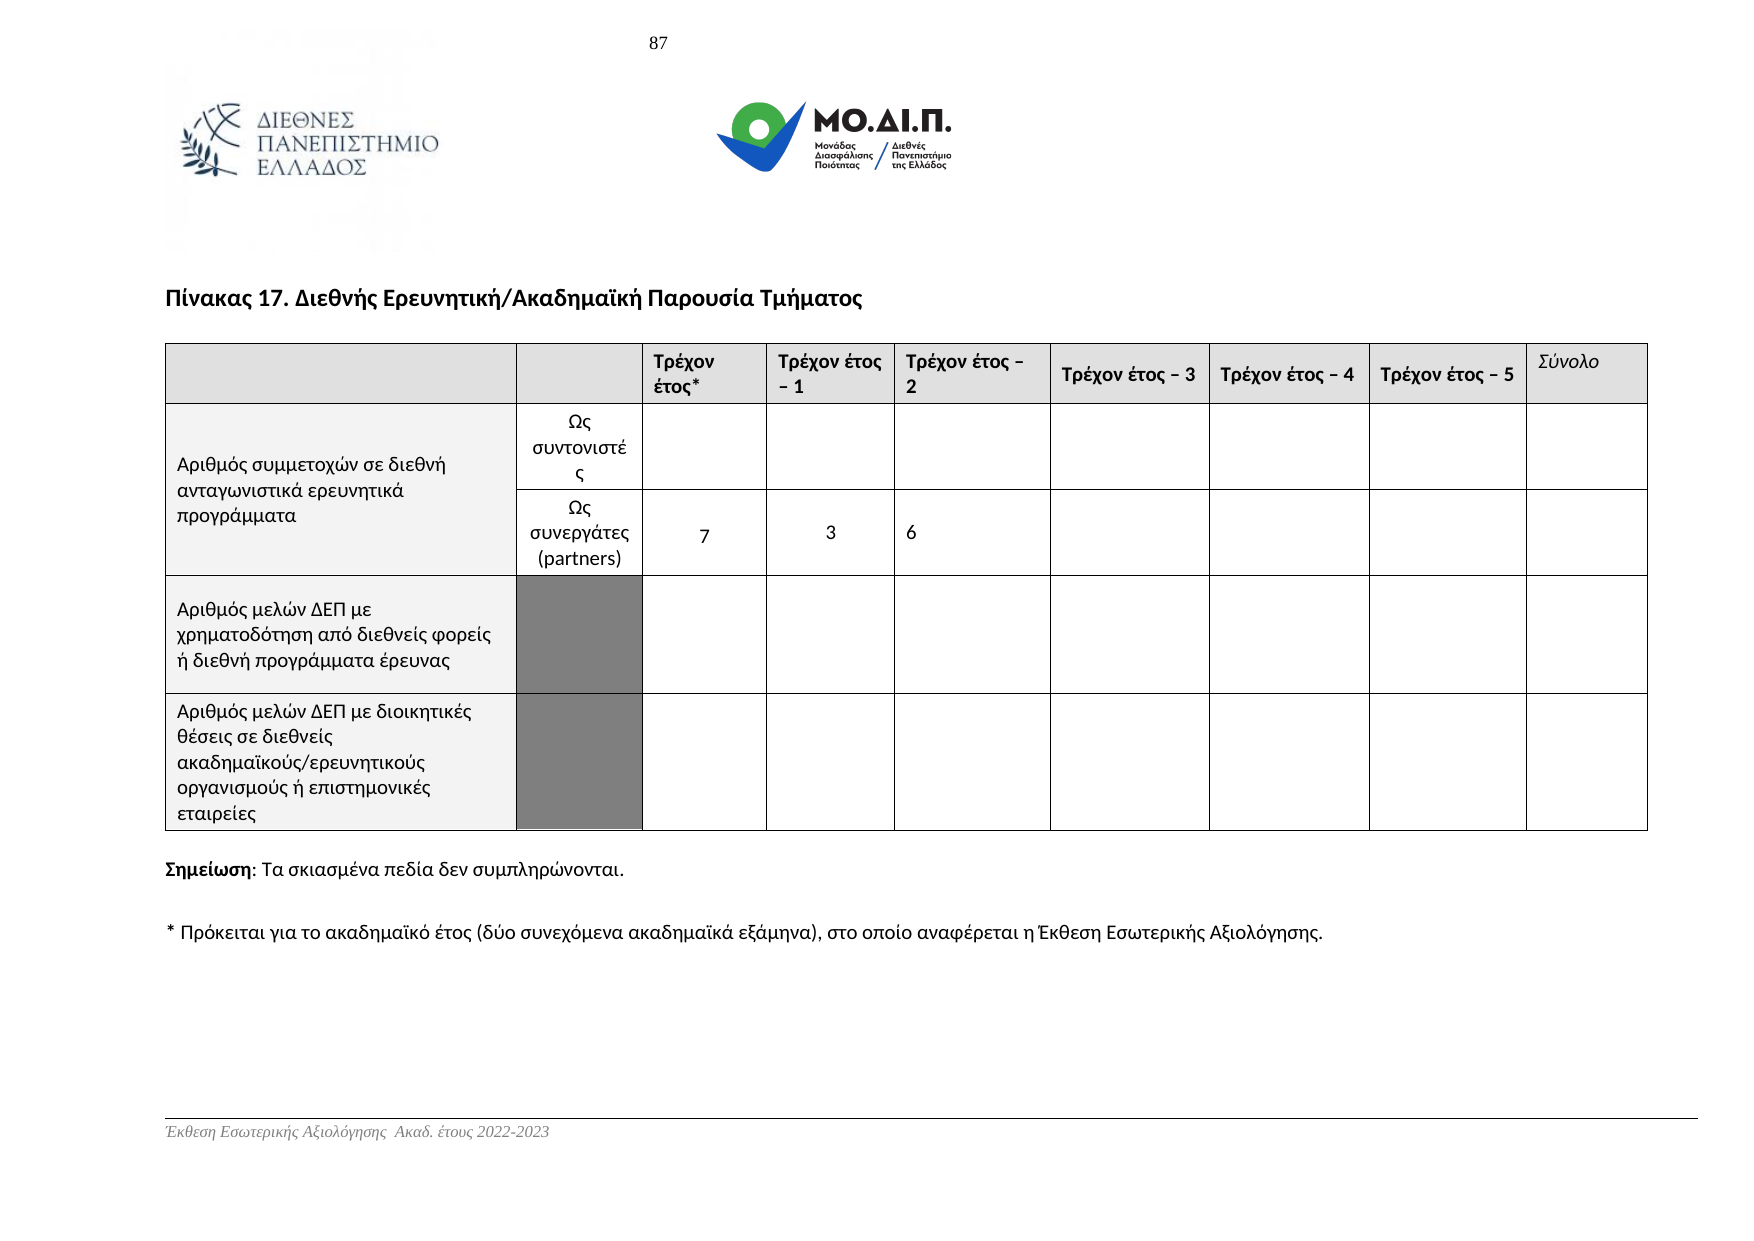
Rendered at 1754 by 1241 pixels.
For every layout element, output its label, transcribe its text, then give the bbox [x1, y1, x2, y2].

table_cell [895, 694, 1050, 829]
table_cell [643, 576, 766, 693]
text * Πρόκειται για το ακαδημαϊκό έτος (δύο συνεχόμενα ακαδημαϊκά εξάμηνα), στο οποίο αναφέρεται η Έκθεση Εσωτερικής Αξιολόγησης. [165, 919, 1636, 945]
text Σημείωση: Τα σκιασμένα πεδία δεν συμπληρώνονται. [165, 856, 1633, 881]
table_header Τρέχον έτος – 1 [767, 344, 894, 403]
table_cell [1051, 490, 1209, 574]
table_header [517, 344, 642, 403]
table_cell [1370, 694, 1526, 829]
table_cell [895, 576, 1050, 693]
table_cell 3 [767, 490, 894, 574]
table_header Τρέχον έτος* [643, 344, 766, 403]
table_cell Αριθμός συμμετοχών σε διεθνή ανταγωνιστικά ερευνητικά προγράμματα [166, 404, 516, 574]
table_cell [1051, 404, 1209, 489]
table_cell [1210, 576, 1369, 693]
table_header Τρέχον έτος – 2 [895, 344, 1050, 403]
table_cell [1370, 490, 1526, 574]
table_cell [1527, 576, 1647, 693]
table_cell [1370, 404, 1526, 489]
table_cell [1527, 490, 1647, 574]
text Πίνακας 17. Διεθνής Ερευνητική/Ακαδημαϊκή Παρουσία Τμήματος [165, 282, 1636, 313]
table_cell [1527, 694, 1647, 829]
table_cell 6 [895, 490, 1050, 574]
table_cell [767, 694, 894, 829]
table_cell Αριθμός μελών ΔΕΠ με διοικητικές θέσεις σε διεθνείς ακαδημαϊκούς/ερευνητικούς οργανισμούς ή επιστημονικές εταιρείες [166, 694, 516, 829]
table_cell [767, 404, 894, 489]
table_cell [767, 576, 894, 693]
table_cell [1210, 694, 1369, 829]
table_cell [517, 694, 642, 829]
table_cell [1051, 576, 1209, 693]
table_cell [643, 694, 766, 829]
table_cell [1210, 404, 1369, 489]
table_cell [1527, 404, 1647, 489]
table_cell [895, 404, 1050, 489]
table_cell [517, 576, 642, 693]
picture [165, 29, 461, 252]
table_cell [1051, 694, 1209, 829]
table_cell [1370, 576, 1526, 693]
table_cell Ως συντονιστές [517, 404, 642, 489]
table_cell 7 [643, 490, 766, 574]
table_header Τρέχον έτος – 5 [1370, 344, 1526, 403]
table_cell [643, 404, 766, 489]
table_cell Αριθμός μελών ΔΕΠ με χρηματοδότηση από διεθνείς φορείς ή διεθνή προγράμματα έρευνας [166, 576, 516, 693]
table_cell Ως συνεργάτες (partners) [517, 490, 642, 574]
picture [700, 83, 971, 189]
table_header [166, 344, 516, 403]
table_header Σύνολο [1527, 344, 1647, 403]
table_cell [1210, 490, 1369, 574]
table_header Τρέχον έτος – 3 [1051, 344, 1209, 403]
table_header Τρέχον έτος – 4 [1210, 344, 1369, 403]
